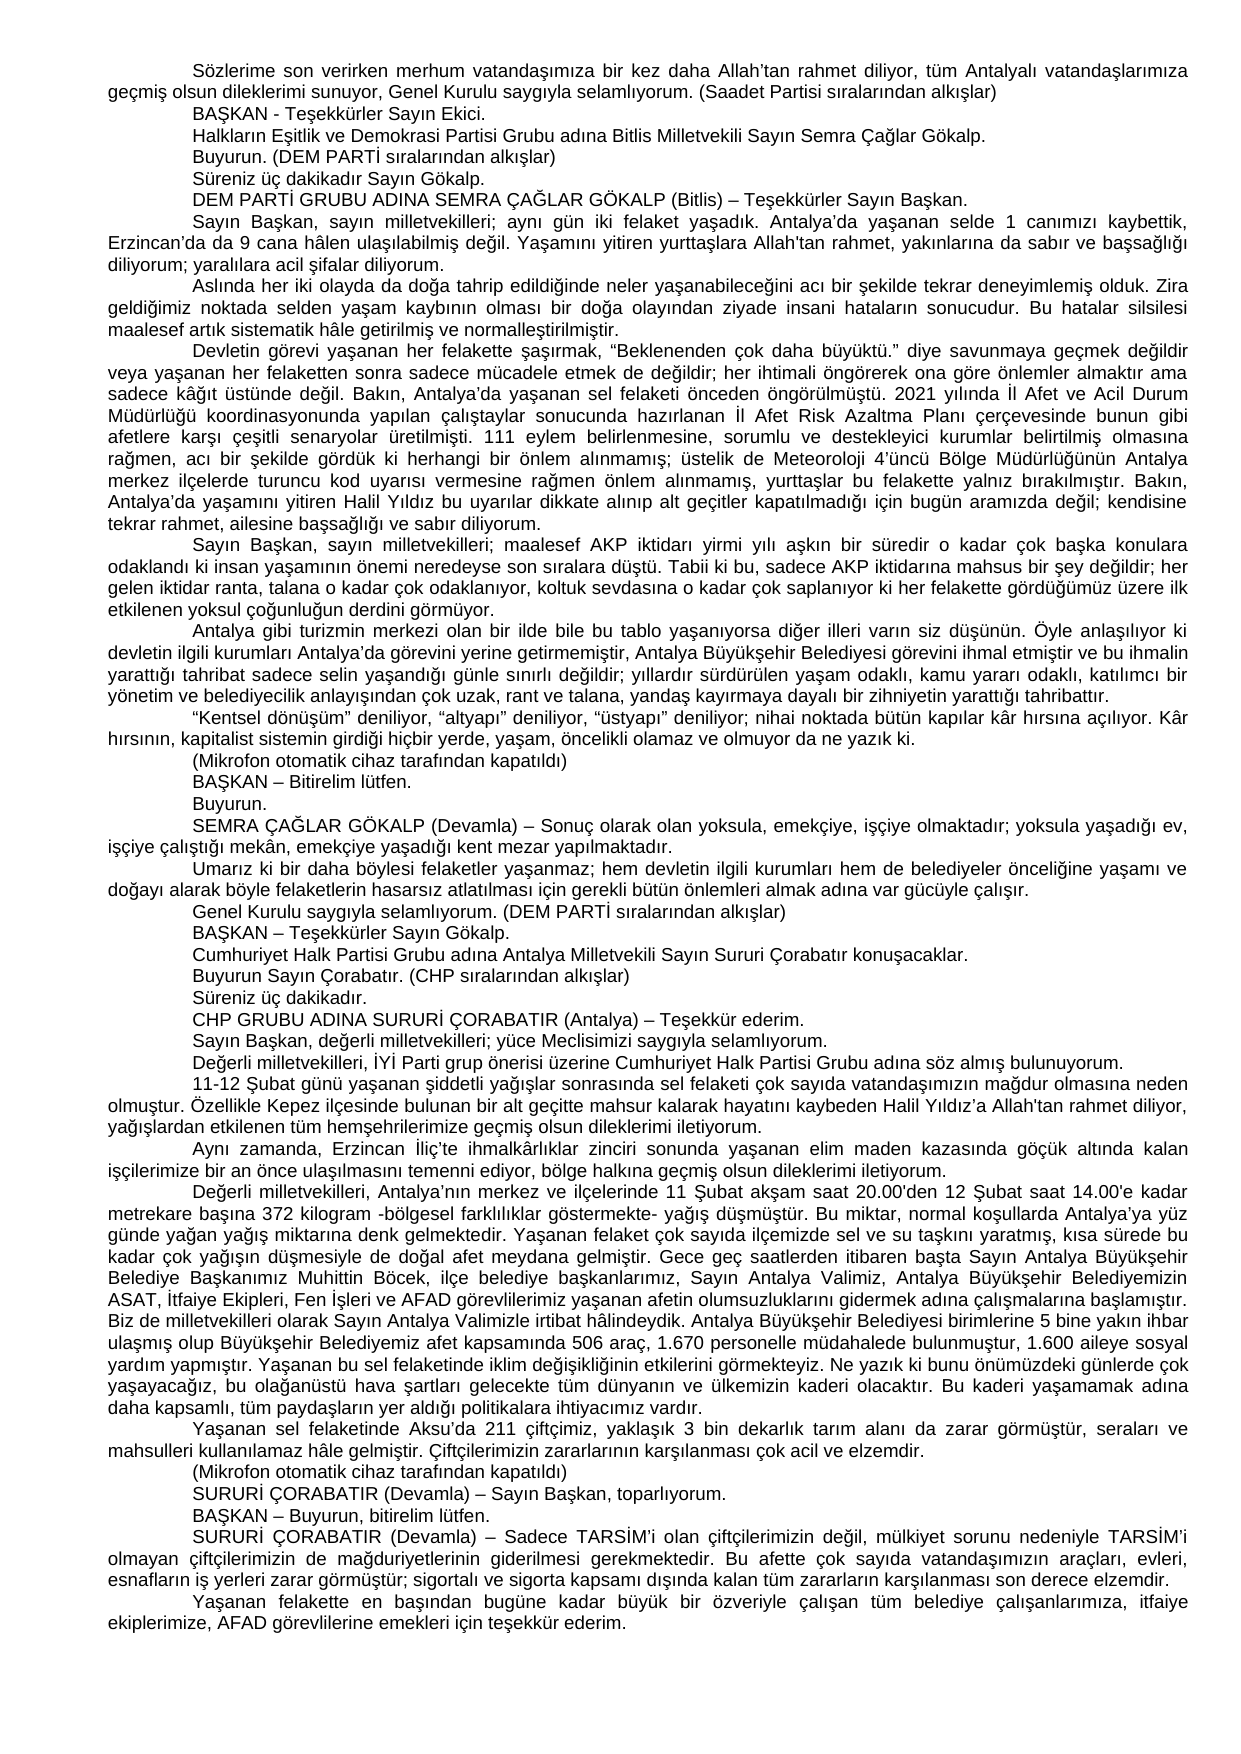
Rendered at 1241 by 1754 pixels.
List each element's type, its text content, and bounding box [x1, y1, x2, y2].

text Süreniz üç dakikadır. [108, 987, 1189, 1008]
text BAŞKAN - Teşekkürler Sayın Ekici. [108, 103, 1189, 124]
text Değerli milletvekilleri, Antalya’nın merkez ve ilçelerinde 11 Şubat akşam saat 20.00'den 12 Şubat saat 14.00'e kadar metrekare başına -bölgesel farklılıklar göstermekte- yağış düşmüştür. Bu miktar, normal koşullarda Antalya’ya yüz günde yağan yağış miktarına denk gelmektedir. Yaşanan felaket çok sayıda ilçemizde sel ve su taşkını yaratmış, kısa sürede bu kadar çok yağışın düşmesiyle de doğal afet meydana gelmiştir. Gece geç saatlerden itibaren başta Sayın Antalya Büyükşehir Belediye Başkanımız Muhittin Böcek, ilçe belediye başkanlarımız, Sayın Antalya Valimiz, Antalya Büyükşehir Belediyemizin ASAT, İtfaiye Ekipleri, Fen İşleri ve AFAD görevlilerimiz yaşanan afetin olumsuzluklarını gidermek adına çalışmalarına başlamıştır. Biz de milletvekilleri olarak Sayın Antalya Valimizle irtibat hâlindeydik. Antalya Büyükşehir Belediyesi birimlerine 5 bine yakın ihbar ulaşmış olup Büyükşehir Belediyemiz afet kapsamında 506 araç, 1.670 personelle müdahalede bulunmuştur, 1.600 aileye sosyal yardım yapmıştır. Yaşanan bu sel felaketinde iklim değişikliğinin etkilerini görmekteyiz. Ne yazık ki bunu önümüzdeki günlerde çok yaşayacağız, bu olağanüstü hava şartları gelecekte tüm dünyanın ve ülkemizin kaderi olacaktır. Bu kaderi yaşamamak adına daha kapsamlı, tüm paydaşların yer aldığı politikalara ihtiyacımız vardır. [108, 1181, 1189, 1418]
text BAŞKAN – Teşekkürler Sayın Gökalp. [108, 922, 1189, 944]
text CHP GRUBU ADINA SURURİ ÇORABATIR (Antalya) – Teşekkür ederim. [108, 1008, 1189, 1030]
text (Mikrofon otomatik cihaz tarafından kapatıldı) [108, 750, 1189, 771]
text BAŞKAN – Buyurun, bitirelim lütfen. [108, 1504, 1189, 1526]
text SURURİ ÇORABATIR (Devamla) – Sayın Başkan, toparlıyorum. [108, 1483, 1189, 1504]
text Değerli milletvekilleri, İYİ Parti grup önerisi üzerine Cumhuriyet Halk Partisi Grubu adına söz almış bulunuyorum. [108, 1052, 1189, 1073]
text Sözlerime son verirken merhum vatandaşımıza bir kez daha Allah’tan rahmet diliyor, tüm Antalyalı vatandaşlarımıza geçmiş olsun dileklerimi sunuyor, Genel Kurulu saygıyla selamlıyorum. (Saadet Partisi sıralarından alkışlar) [108, 60, 1189, 103]
text Sayın Başkan, değerli milletvekilleri; yüce Meclisimizi saygıyla selamlıyorum. [108, 1030, 1189, 1052]
text Buyurun. (DEM PARTİ sıralarından alkışlar) [108, 146, 1189, 167]
text 11-12 Şubat günü yaşanan şiddetli yağışlar sonrasında sel felaketi çok sayıda vatandaşımızın mağdur olmasına neden olmuştur. Özellikle Kepez ilçesinde bulunan bir alt geçitte mahsur kalarak hayatını kaybeden Halil Yıldız’a Allah'tan rahmet diliyor, yağışlardan etkilenen tüm hemşehrilerimize geçmiş olsun dileklerimi iletiyorum. [108, 1073, 1189, 1138]
text Umarız ki bir daha böylesi felaketler yaşanmaz; hem devletin ilgili kurumları hem de belediyeler önceliğine yaşamı ve doğayı alarak böyle felaketlerin hasarsız atlatılması için gerekli bütün önlemleri almak adına var gücüyle çalışır. [108, 857, 1189, 901]
text Devletin görevi yaşanan her felakette şaşırmak, “Beklenenden çok daha büyüktü.” diye savunmaya geçmek değildir veya yaşanan her felaketten sonra sadece mücadele etmek de değildir; her ihtimali öngörerek ona göre önlemler almaktır ama sadece kâğıt üstünde değil. Bakın, Antalya’da yaşanan sel felaketi önceden öngörülmüştü. 2021 yılında İl Afet ve Acil Durum Müdürlüğü koordinasyonunda yapılan çalıştaylar sonucunda hazırlanan İl Afet Risk Azaltma Planı çerçevesinde bunun gibi afetlere karşı çeşitli senaryolar üretilmişti. 111 eylem belirlenmesine, sorumlu ve destekleyici kurumlar belirtilmiş olmasına rağmen, acı bir şekilde gördük ki herhangi bir önlem alınmamış; üstelik de Meteoroloji 4’üncü Bölge Müdürlüğünün Antalya merkez ilçelerde turuncu kod uyarısı vermesine rağmen önlem alınmamış, yurttaşlar bu felakette yalnız bırakılmıştır. Bakın, Antalya’da yaşamını yitiren Halil Yıldız bu uyarılar dikkate alınıp alt geçitler kapatılmadığı için bugün aramızda değil; kendisine tekrar rahmet, ailesine başsağlığı ve sabır diliyorum. [108, 340, 1189, 534]
text Buyurun Sayın Çorabatır. (CHP sıralarından alkışlar) [108, 965, 1189, 987]
text SEMRA ÇAĞLAR GÖKALP (Devamla) – Sonuç olarak olan yoksula, emekçiye, işçiye olmaktadır; yoksula yaşadığı ev, işçiye çalıştığı mekân, emekçiye yaşadığı kent mezar yapılmaktadır. [108, 814, 1189, 857]
text Aynı zamanda, Erzincan İliç’te ihmalkârlıklar zinciri sonunda yaşanan elim maden kazasında göçük altında kalan işçilerimize bir an önce ulaşılmasını temenni ediyor, bölge halkına geçmiş olsun dileklerimi iletiyorum. [108, 1138, 1189, 1181]
text Süreniz üç dakikadır Sayın Gökalp. [108, 167, 1189, 189]
text Halkların Eşitlik ve Demokrasi Partisi Grubu adına Bitlis Milletvekili Sayın Semra Çağlar Gökalp. [108, 124, 1189, 146]
text Yaşanan sel felaketinde Aksu’da 211 çiftçimiz, yaklaşık 3 bin dekarlık tarım alanı da zarar görmüştür, seraları ve mahsulleri kullanılamaz hâle gelmiştir. Çiftçilerimizin zararlarının karşılanması çok acil ve elzemdir. [108, 1418, 1189, 1461]
text BAŞKAN – Bitirelim lütfen. [108, 771, 1189, 793]
text Cumhuriyet Halk Partisi Grubu adına Antalya Milletvekili Sayın Sururi Çorabatır konuşacaklar. [108, 944, 1189, 965]
text Genel Kurulu saygıyla selamlıyorum. (DEM PARTİ sıralarından alkışlar) [108, 901, 1189, 922]
text DEM PARTİ GRUBU ADINA SEMRA ÇAĞLAR GÖKALP (Bitlis) – Teşekkürler Sayın Başkan. [108, 189, 1189, 211]
text “Kentsel dönüşüm” deniliyor, “altyapı” deniliyor, “üstyapı” deniliyor; nihai noktada bütün kapılar kâr hırsına açılıyor. Kâr hırsının, kapitalist sistemin girdiği hiçbir yerde, yaşam, öncelikli olamaz ve olmuyor da ne yazık ki. [108, 707, 1189, 750]
text (Mikrofon otomatik cihaz tarafından kapatıldı) [108, 1461, 1189, 1483]
text Yaşanan felakette en başından bugüne kadar büyük bir özveriyle çalışan tüm belediye çalışanlarımıza, itfaiye ekiplerimize, AFAD görevlilerine emekleri için teşekkür ederim. [108, 1591, 1189, 1634]
text Aslında her iki olayda da doğa tahrip edildiğinde neler yaşanabileceğini acı bir şekilde tekrar deneyimlemiş olduk. Zira geldiğimiz noktada selden yaşam kaybının olması bir doğa olayından ziyade insani hataların sonucudur. Bu hatalar silsilesi maalesef artık sistematik hâle getirilmiş ve normalleştirilmiştir. [108, 275, 1189, 340]
text Antalya gibi turizmin merkezi olan bir ilde bile bu tablo yaşanıyorsa diğer illeri varın siz düşünün. Öyle anlaşılıyor ki devletin ilgili kurumları Antalya’da görevini yerine getirmemiştir, Antalya Büyükşehir Belediyesi görevini ihmal etmiştir ve bu ihmalin yarattığı tahribat sadece selin yaşandığı günle sınırlı değildir; yıllardır sürdürülen yaşam odaklı, kamu yararı odaklı, katılımcı bir yönetim ve belediyecilik anlayışından çok uzak, rant ve talana, yandaş kayırmaya dayalı bir zihniyetin yarattığı tahribattır. [108, 620, 1189, 707]
text Sayın Başkan, sayın milletvekilleri; maalesef AKP iktidarı yirmi yılı aşkın bir süredir o kadar çok başka konulara odaklandı ki insan yaşamının önemi neredeyse son sıralara düştü. Tabii ki bu, sadece AKP iktidarına mahsus bir şey değildir; her gelen iktidar ranta, talana o kadar çok odaklanıyor, koltuk sevdasına o kadar çok saplanıyor ki her felakette gördüğümüz üzere ilk etkilenen yoksul çoğunluğun derdini görmüyor. [108, 534, 1189, 620]
text SURURİ ÇORABATIR (Devamla) – Sadece TARSİM’i olan çiftçilerimizin değil, mülkiyet sorunu nedeniyle TARSİM’i olmayan çiftçilerimizin de mağduriyetlerinin giderilmesi gerekmektedir. Bu afette çok sayıda vatandaşımızın araçları, evleri, esnafların iş yerleri zarar görmüştür; sigortalı ve sigorta kapsamı dışında kalan tüm zararların karşılanması son derece elzemdir. [108, 1526, 1189, 1591]
text Buyurun. [108, 793, 1189, 814]
text Sayın Başkan, sayın milletvekilleri; aynı gün iki felaket yaşadık. Antalya’da yaşanan selde 1 canımızı kaybettik, Erzincan’da da 9 cana hâlen ulaşılabilmiş değil. Yaşamını yitiren yurttaşlara Allah'tan rahmet, yakınlarına da sabır ve başsağlığı diliyorum; yaralılara acil şifalar diliyorum. [108, 211, 1189, 275]
